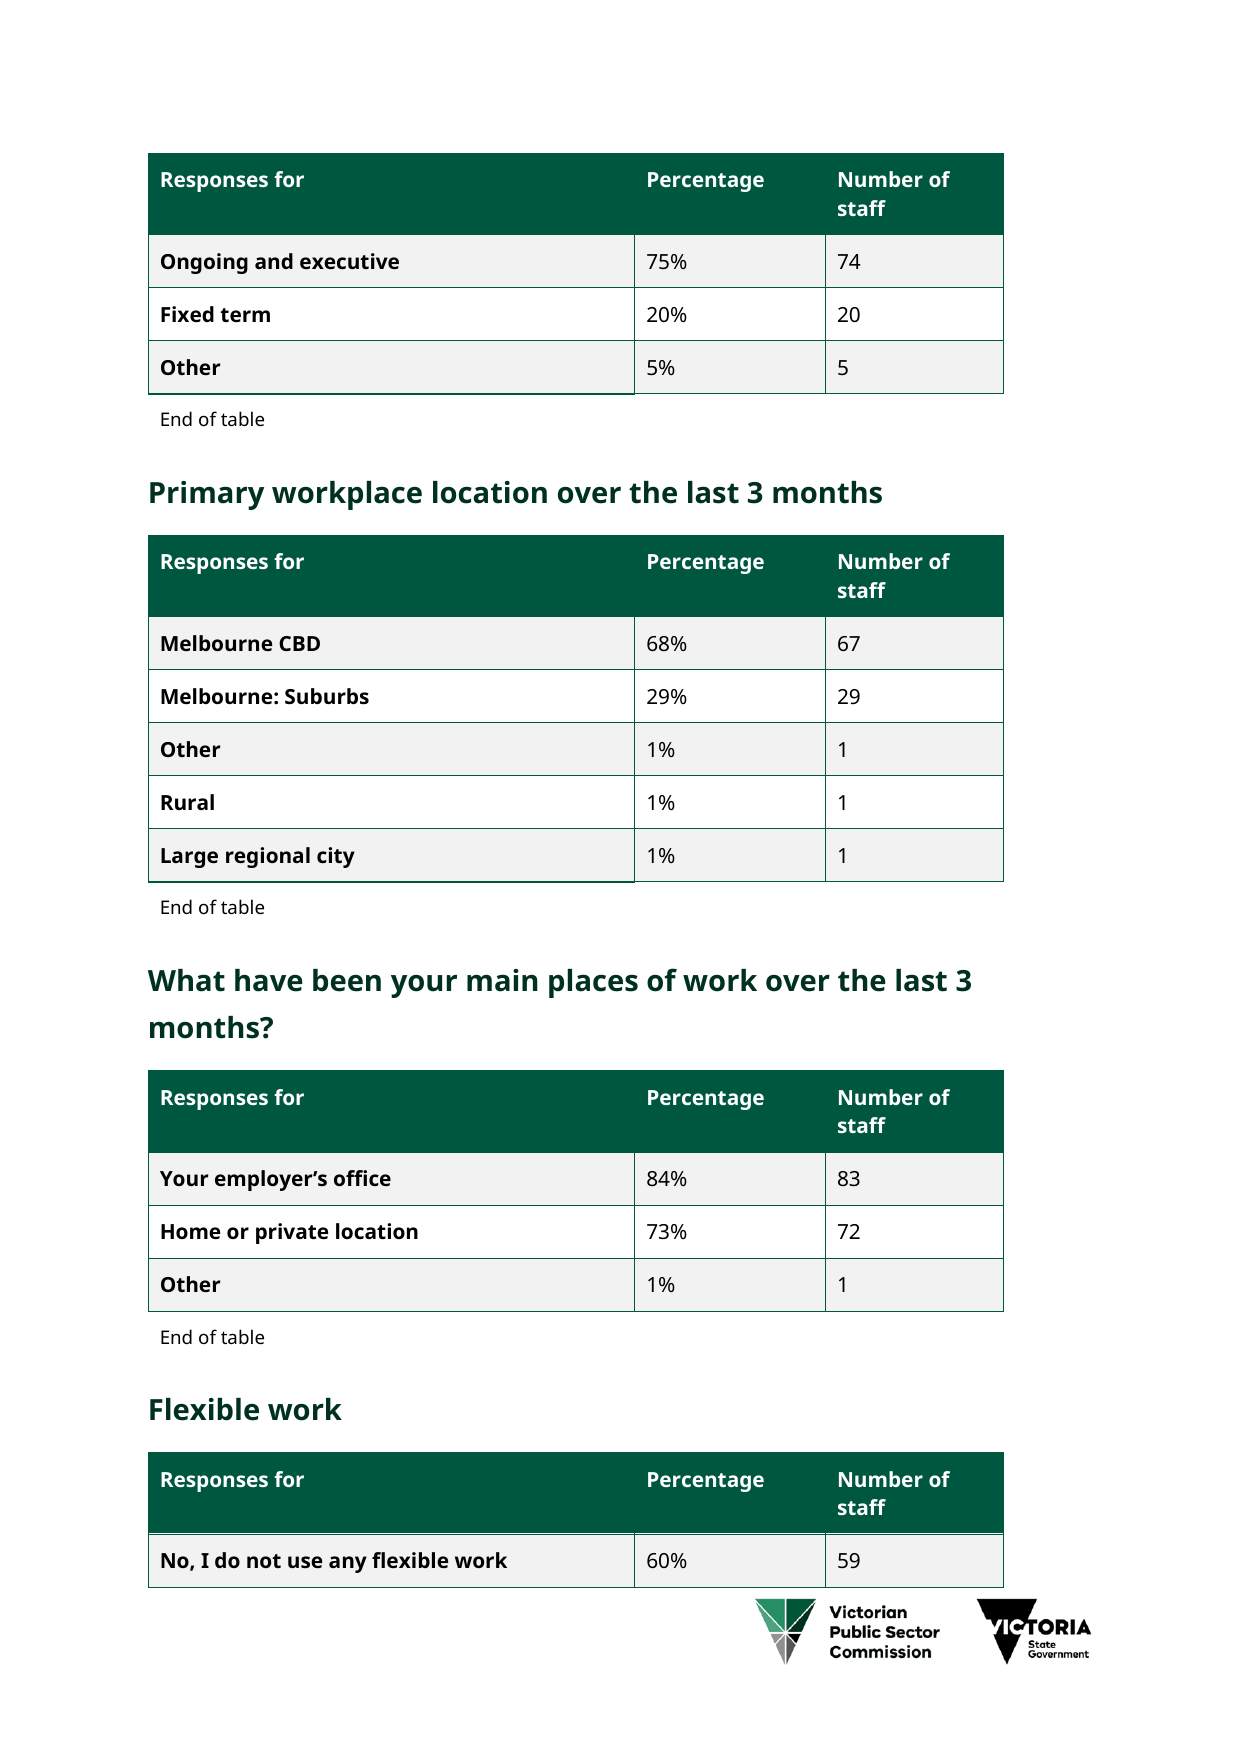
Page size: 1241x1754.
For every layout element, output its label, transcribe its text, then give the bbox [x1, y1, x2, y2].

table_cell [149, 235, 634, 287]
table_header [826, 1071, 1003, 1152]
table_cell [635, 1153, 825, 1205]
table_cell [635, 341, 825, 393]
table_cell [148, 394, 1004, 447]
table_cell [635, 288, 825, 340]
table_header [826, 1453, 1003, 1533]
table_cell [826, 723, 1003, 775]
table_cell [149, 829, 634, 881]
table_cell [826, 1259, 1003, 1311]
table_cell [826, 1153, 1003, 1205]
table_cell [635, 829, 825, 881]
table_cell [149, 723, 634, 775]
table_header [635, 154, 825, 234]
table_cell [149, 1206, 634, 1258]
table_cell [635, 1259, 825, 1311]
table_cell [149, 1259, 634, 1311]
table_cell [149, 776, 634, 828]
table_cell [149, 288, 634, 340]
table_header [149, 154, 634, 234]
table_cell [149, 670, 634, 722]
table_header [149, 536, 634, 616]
subtitle Flexible work [148, 1389, 1092, 1429]
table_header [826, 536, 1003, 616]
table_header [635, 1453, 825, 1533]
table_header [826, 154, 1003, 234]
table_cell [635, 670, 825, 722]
picture [754, 1598, 1093, 1666]
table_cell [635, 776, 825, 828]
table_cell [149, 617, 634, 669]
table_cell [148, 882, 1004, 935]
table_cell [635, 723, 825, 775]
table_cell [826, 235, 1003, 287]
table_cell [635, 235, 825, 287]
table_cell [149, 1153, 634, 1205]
subtitle What have been your main places of work over the last 3 months? [148, 960, 1092, 1047]
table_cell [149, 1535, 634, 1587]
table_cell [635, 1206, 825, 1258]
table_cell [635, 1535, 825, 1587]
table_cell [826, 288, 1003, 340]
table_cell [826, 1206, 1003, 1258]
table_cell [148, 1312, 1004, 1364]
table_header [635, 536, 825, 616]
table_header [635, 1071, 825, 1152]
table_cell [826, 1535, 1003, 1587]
subtitle Primary workplace location over the last 3 months [148, 472, 1092, 512]
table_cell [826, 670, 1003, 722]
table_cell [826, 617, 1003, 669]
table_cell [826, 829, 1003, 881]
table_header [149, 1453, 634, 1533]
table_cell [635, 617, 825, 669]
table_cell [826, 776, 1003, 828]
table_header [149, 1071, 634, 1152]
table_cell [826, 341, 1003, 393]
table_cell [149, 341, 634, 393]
